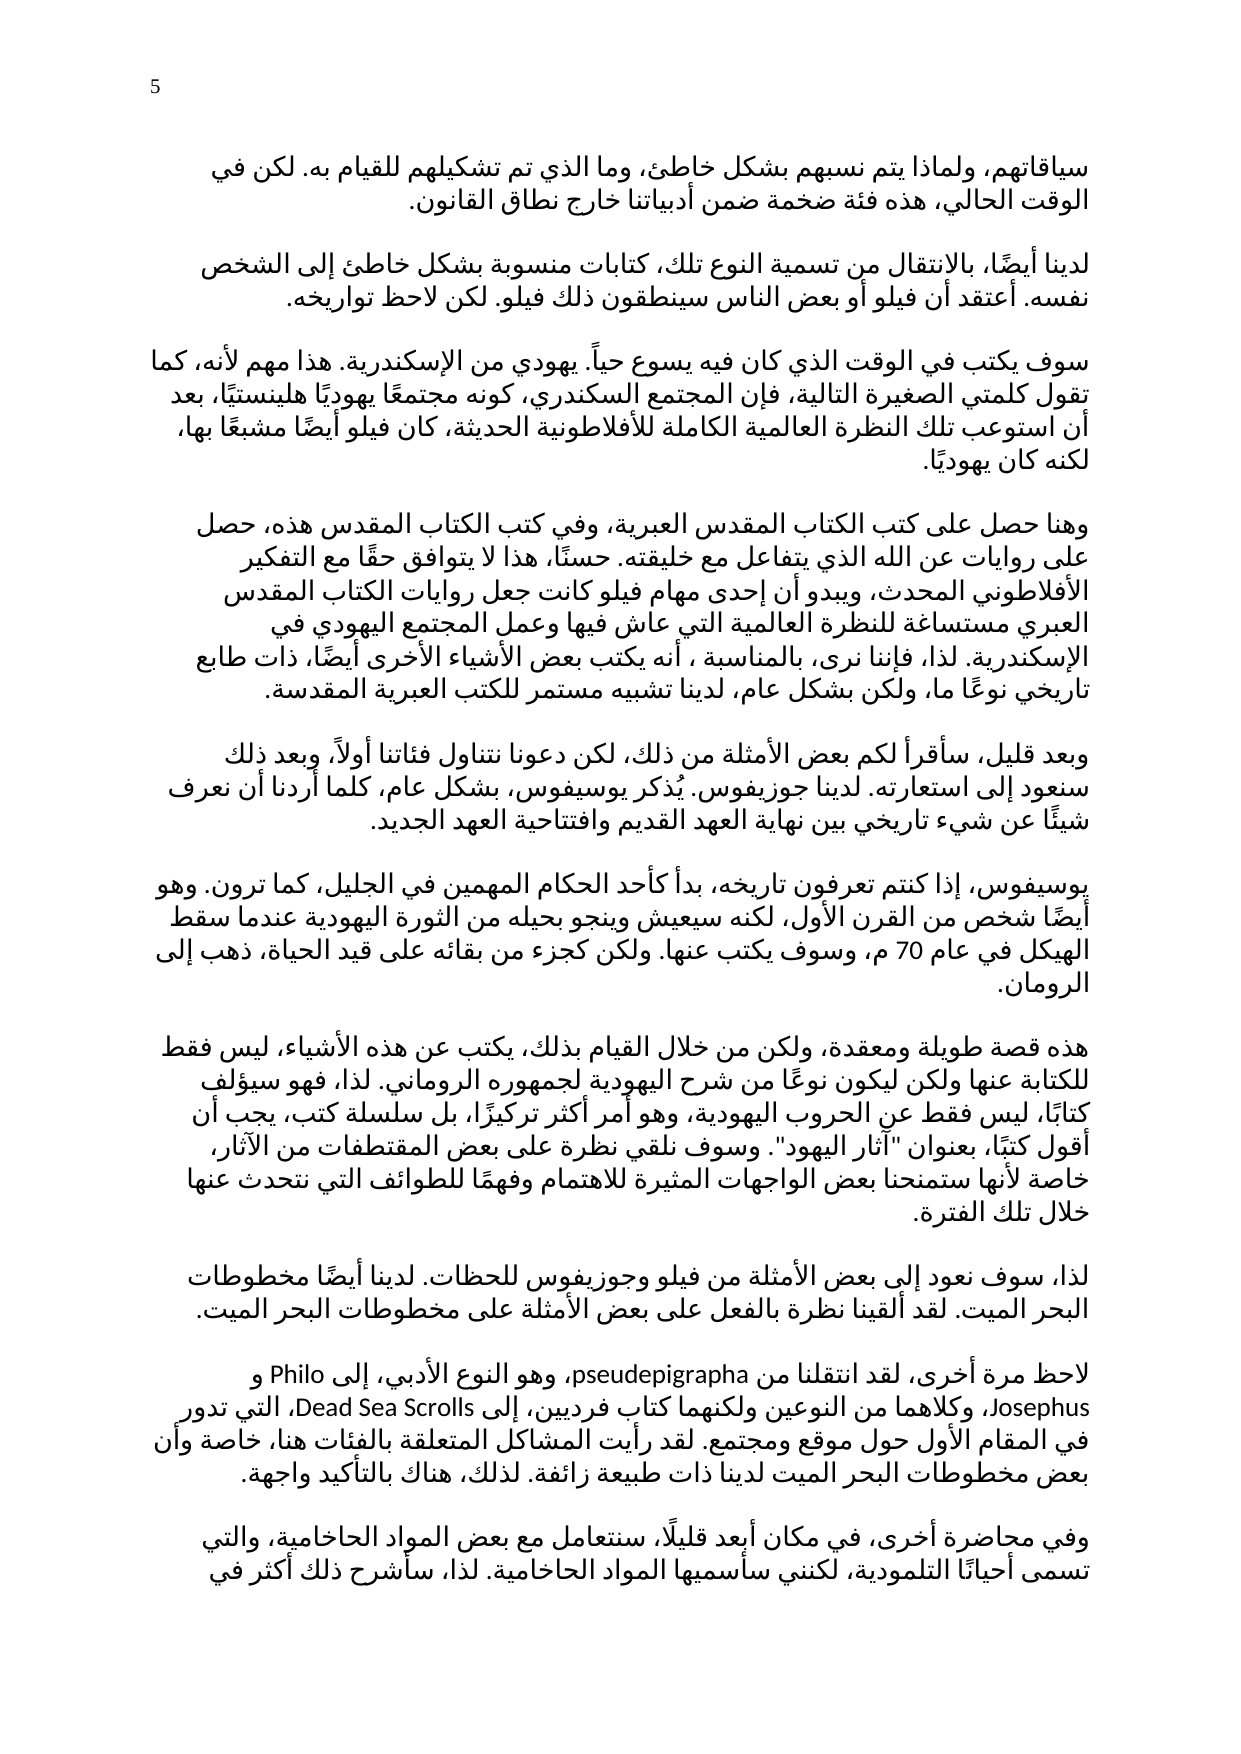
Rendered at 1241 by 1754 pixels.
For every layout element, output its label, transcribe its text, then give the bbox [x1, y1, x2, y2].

text وهنا حصل على كتب الكتاب المقدس العبرية، وفي كتب الكتاب المقدس هذه، حصل على روايات عن الله الذي يتفاعل مع خليقته. حسنًا، هذا لا يتوافق حقًا مع التفكير الأفلاطوني المحدث، ويبدو أن إحدى مهام فيلو كانت جعل روايات الكتاب المقدس العبري مستساغة للنظرة العالمية التي عاش فيها وعمل المجتمع اليهودي في الإسكندرية. لذا، فإننا نرى، بالمناسبة ، أنه يكتب بعض الأشياء الأخرى أيضًا، ذات طابع تاريخي نوعًا ما، ولكن بشكل عام، لدينا تشبيه مستمر للكتب العبرية المقدسة. [150, 508, 1090, 706]
text هذه قصة طويلة ومعقدة، ولكن من خلال القيام بذلك، يكتب عن هذه الأشياء، ليس فقط للكتابة عنها ولكن ليكون نوعًا من شرح اليهودية لجمهوره الروماني. لذا، فهو سيؤلف كتابًا، ليس فقط عن الحروب اليهودية، وهو أمر أكثر تركيزًا، بل سلسلة كتب، يجب أن أقول كتبًا، بعنوان "آثار اليهود". وسوف نلقي نظرة على بعض المقتطفات من الآثار، خاصة لأنها ستمنحنا بعض الواجهات المثيرة للاهتمام وفهمًا للطوائف التي نتحدث عنها خلال تلك الفترة. [150, 1030, 1090, 1228]
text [150, 1520, 1090, 1586]
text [150, 150, 1090, 216]
text لاحظ مرة أخرى، لقد انتقلنا من pseudepigrapha، وهو النوع الأدبي، إلى Philo وJosephus، وكلاهما من النوعين ولكنهما كتاب فرديين، إلى Dead Sea Scrolls، التي تدور في المقام الأول حول موقع ومجتمع. لقد رأيت المشاكل المتعلقة بالفئات هنا، خاصة وأن بعض مخطوطات البحر الميت لدينا ذات طبيعة زائفة. لذلك، هناك بالتأكيد واجهة. [150, 1357, 1090, 1489]
text سوف يكتب في الوقت الذي كان فيه يسوع حياً. يهودي من الإسكندرية. هذا مهم لأنه، كما تقول كلمتي الصغيرة التالية، فإن المجتمع السكندري، كونه مجتمعًا يهوديًا هلينستيًا، بعد أن استوعب تلك النظرة العالمية الكاملة للأفلاطونية الحديثة، كان فيلو أيضًا مشبعًا بها، لكنه كان يهوديًا. [150, 344, 1090, 476]
text وبعد قليل، سأقرأ لكم بعض الأمثلة من ذلك، لكن دعونا نتناول فئاتنا أولاً، وبعد ذلك سنعود إلى استعارته. لدينا جوزيفوس. يُذكر يوسيفوس، بشكل عام، كلما أردنا أن نعرف شيئًا عن شيء تاريخي بين نهاية العهد القديم وافتتاحية العهد الجديد. [150, 737, 1090, 836]
text يوسيفوس، إذا كنتم تعرفون تاريخه، بدأ كأحد الحكام المهمين في الجليل، كما ترون. وهو أيضًا شخص من القرن الأول، لكنه سيعيش وينجو بحيله من الثورة اليهودية عندما سقط الهيكل في عام 70 م، وسوف يكتب عنها. ولكن كجزء من بقائه على قيد الحياة، ذهب إلى الرومان. [150, 867, 1090, 999]
text لدينا أيضًا، بالانتقال من تسمية النوع تلك، كتابات منسوبة بشكل خاطئ إلى الشخص نفسه. أعتقد أن فيلو أو بعض الناس سينطقون ذلك فيلو. لكن لاحظ تواريخه. [150, 247, 1090, 313]
text لذا، سوف نعود إلى بعض الأمثلة من فيلو وجوزيفوس للحظات. لدينا أيضًا مخطوطات البحر الميت. لقد ألقينا نظرة بالفعل على بعض الأمثلة على مخطوطات البحر الميت. [150, 1259, 1090, 1326]
